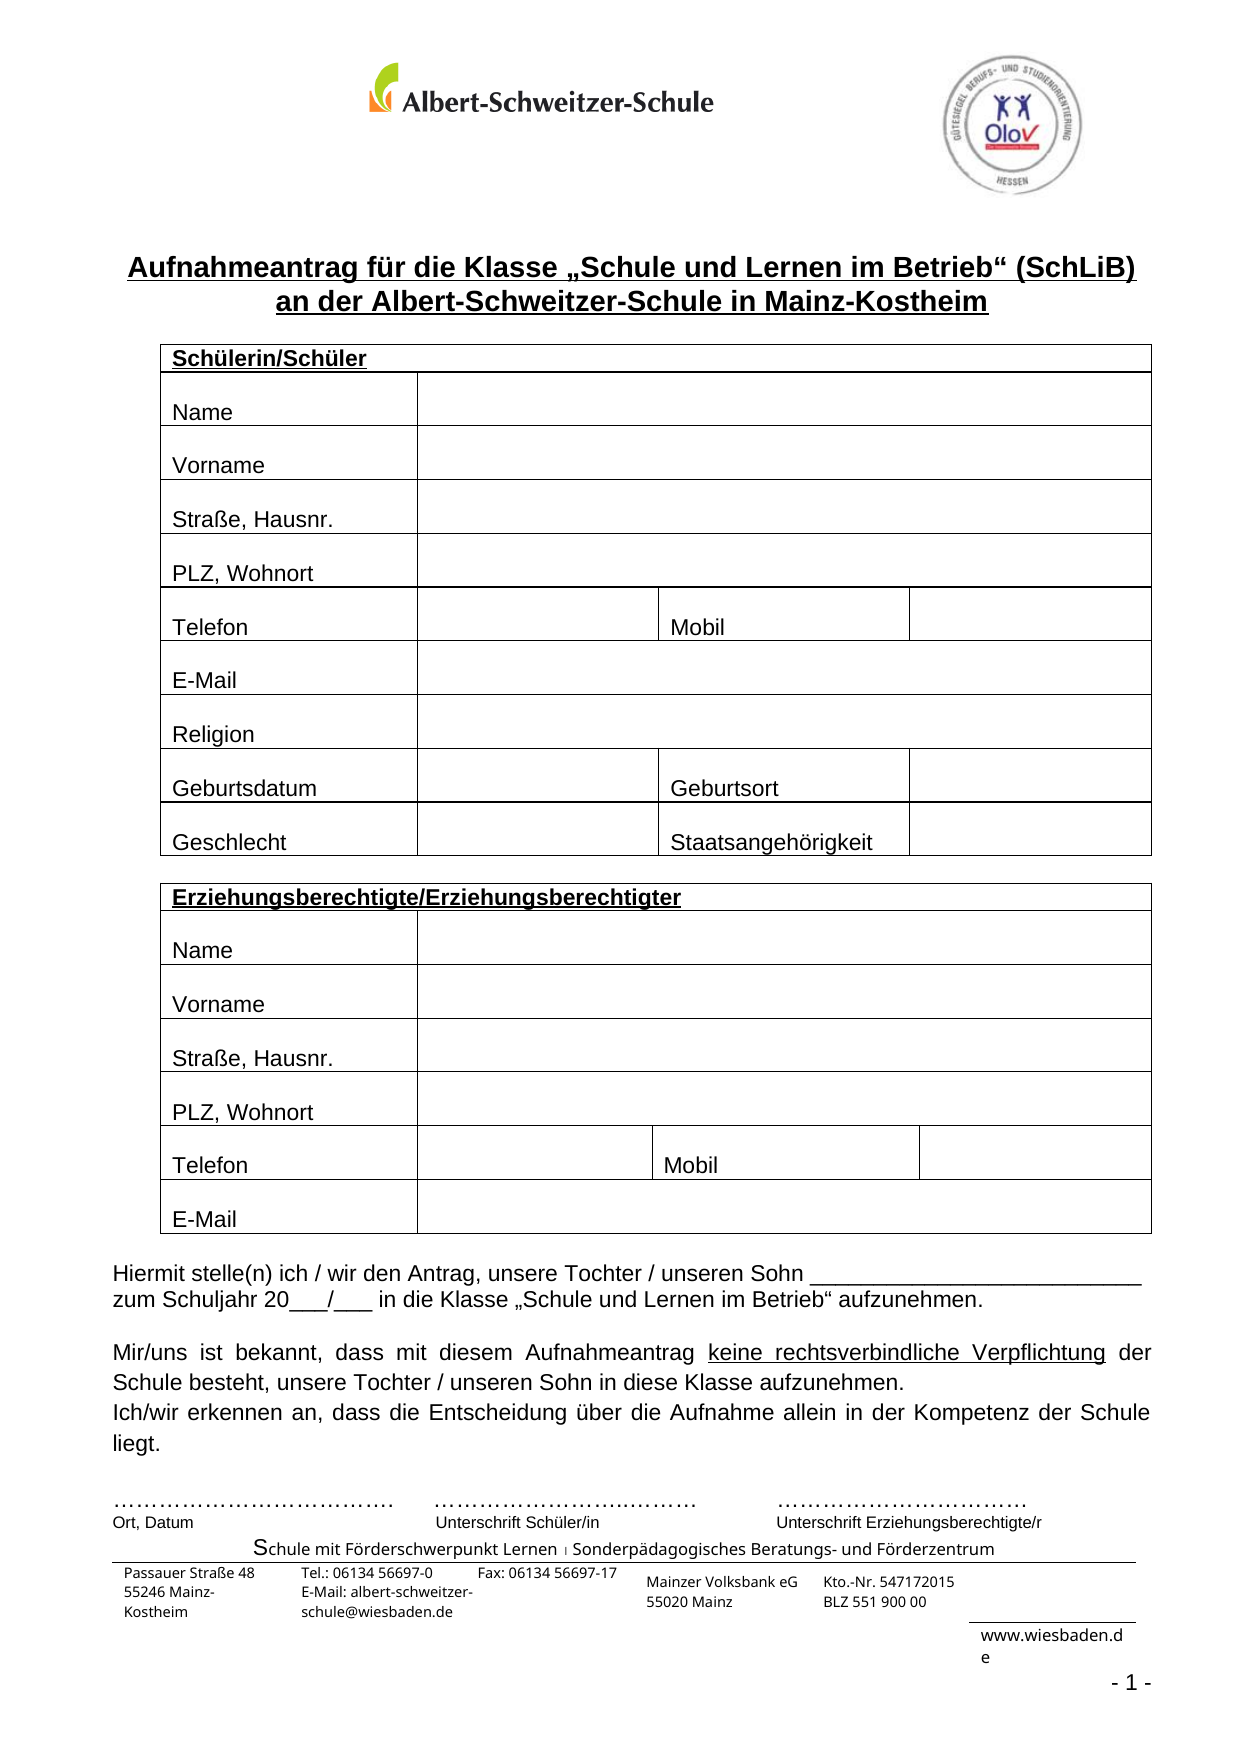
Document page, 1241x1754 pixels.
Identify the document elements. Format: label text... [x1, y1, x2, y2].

table_cell Telefon [161, 1126, 417, 1179]
table_cell Staatsangehörigkeit [659, 803, 909, 855]
table_cell Mobil [653, 1126, 919, 1179]
table_header Schülerin/Schüler [161, 345, 1151, 371]
text Ort, Datum Unterschrift Schüler/in Unterschrift Erziehungsberechtigte/r [112, 1512, 1152, 1532]
text Aufnahmeantrag für die Klasse „Schule und Lernen im Betrieb“ (SchLiB) [112, 251, 1152, 284]
table_header Erziehungsberechtigte/Erziehungsberechtigter [161, 884, 1151, 910]
table_cell [418, 534, 1151, 586]
table_cell PLZ, Wohnort [161, 534, 417, 586]
table_cell Telefon [161, 588, 417, 640]
text Mir/uns ist bekannt, dass mit diesem Aufnahmeantrag keine rechtsverbindliche Verpflichtung der Schule besteht, unsere Tochter / unseren Sohn in diese Klasse aufzunehmen. [112, 1339, 1152, 1395]
table_cell [418, 480, 1151, 533]
table_cell Straße, Hausnr. [161, 1019, 417, 1071]
picture [367, 59, 716, 134]
table_cell E-Mail [161, 641, 417, 694]
table_cell Mobil [659, 588, 909, 640]
table_cell [418, 695, 1151, 748]
table_cell [418, 641, 1151, 694]
table_cell PLZ, Wohnort [161, 1072, 417, 1125]
table_cell [418, 965, 1151, 1017]
table_cell Name [161, 911, 417, 964]
table_cell Name [161, 373, 417, 425]
table_cell Straße, Hausnr. [161, 480, 417, 533]
picture [939, 51, 1086, 199]
table_cell Vorname [161, 426, 417, 479]
table_cell [418, 749, 658, 801]
table_cell [910, 749, 1151, 801]
table_cell [418, 911, 1151, 964]
table_cell Geburtsort [659, 749, 909, 801]
table_cell [418, 1019, 1151, 1071]
text ………………………………. ……………………..……… …………………………… [112, 1486, 1152, 1512]
table_cell [920, 1126, 1151, 1179]
table_cell E-Mail [161, 1180, 417, 1232]
table_cell Geburtsdatum [161, 749, 417, 801]
table_cell [418, 1180, 1151, 1232]
text Hiermit stelle(n) ich / wir den Antrag, unsere Tochter / unseren Sohn __________________________ [112, 1260, 1152, 1286]
table_cell [910, 588, 1151, 640]
table_cell Religion [161, 695, 417, 748]
table_cell [910, 803, 1151, 855]
table_cell Vorname [161, 965, 417, 1017]
table_cell [418, 373, 1151, 425]
text zum Schuljahr 20___/___ in die Klasse „Schule und Lernen im Betrieb“ aufzunehmen. [112, 1286, 1152, 1312]
table_cell [418, 426, 1151, 479]
table_cell [418, 588, 658, 640]
table_cell Geschlecht [161, 803, 417, 855]
text Ich/wir erkennen an, dass die Entscheidung über die Aufnahme allein in der Kompetenz der Schule liegt. [112, 1399, 1152, 1456]
table_cell [418, 803, 658, 855]
table_cell [418, 1126, 652, 1179]
table_cell [418, 1072, 1151, 1125]
text an der Albert-Schweitzer-Schule in Mainz-Kostheim [112, 284, 1152, 318]
